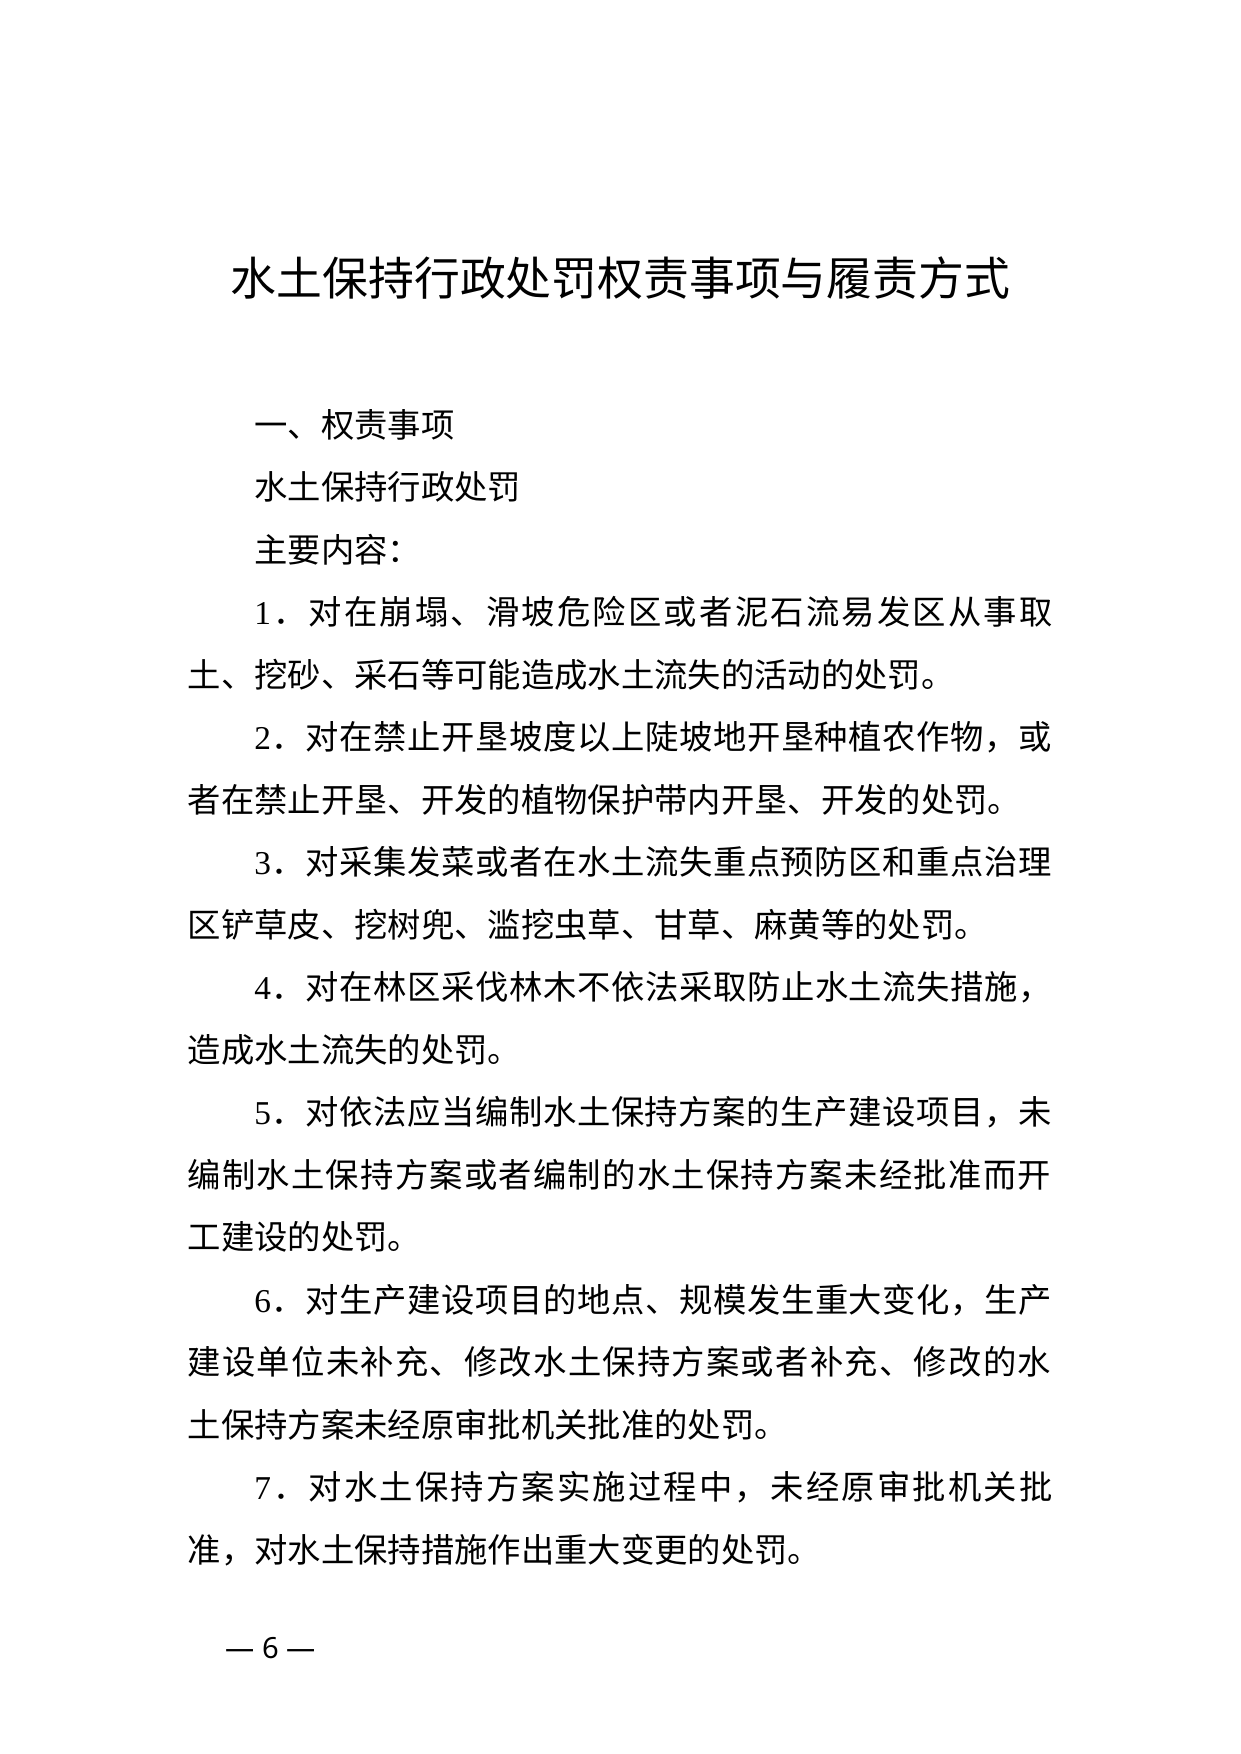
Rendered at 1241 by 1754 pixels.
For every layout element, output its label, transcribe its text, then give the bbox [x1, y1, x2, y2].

text 4．对在林区采伐林木不依法采取防止水土流失措施，造成水土流失的处罚。 [187, 949, 1053, 1074]
text 7．对水土保持方案实施过程中，未经原审批机关批准，对水土保持措施作出重大变更的处罚。 [187, 1449, 1053, 1574]
text 6．对生产建设项目的地点、规模发生重大变化，生产建设单位未补充、修改水土保持方案或者补充、修改的水土保持方案未经原审批机关批准的处罚。 [187, 1262, 1053, 1449]
text 5．对依法应当编制水土保持方案的生产建设项目，未编制水土保持方案或者编制的水土保持方案未经批准而开工建设的处罚。 [187, 1074, 1053, 1262]
text 水土保持行政处罚权责事项与履责方式 [187, 227, 1053, 324]
text 1．对在崩塌、滑坡危险区或者泥石流易发区从事取土、挖砂、采石等可能造成水土流失的活动的处罚。 [187, 574, 1053, 699]
text 水土保持行政处罚 [187, 449, 1053, 512]
text 2．对在禁止开垦坡度以上陡坡地开垦种植农作物，或者在禁止开垦、开发的植物保护带内开垦、开发的处罚。 [187, 699, 1053, 824]
text 3．对采集发菜或者在水土流失重点预防区和重点治理区铲草皮、挖树兜、滥挖虫草、甘草、麻黄等的处罚。 [187, 824, 1053, 949]
text 主要内容： [187, 512, 1053, 574]
list 权责事项 [187, 387, 1053, 449]
